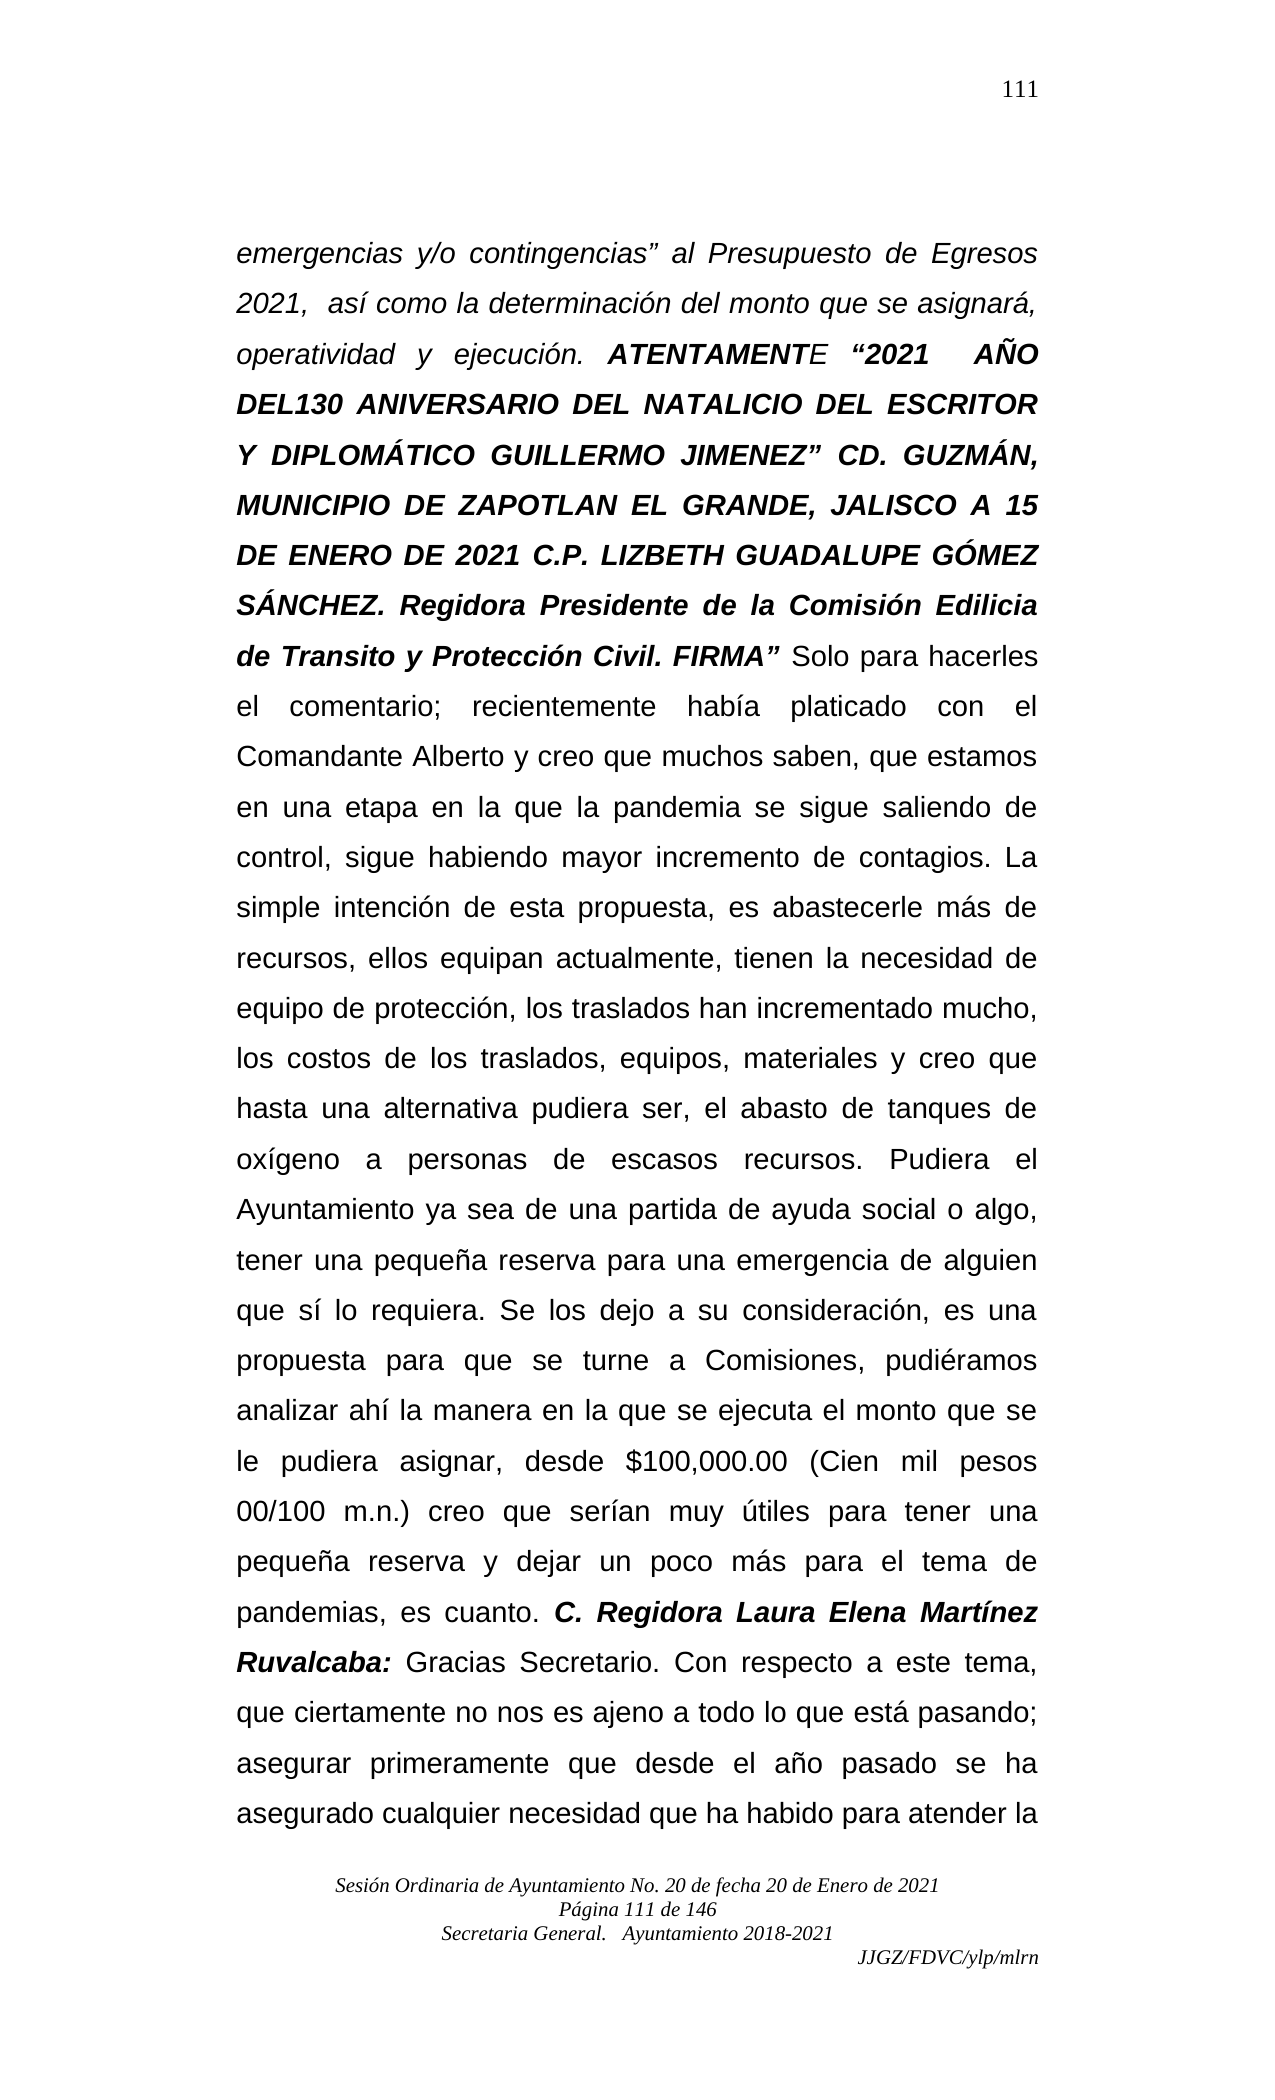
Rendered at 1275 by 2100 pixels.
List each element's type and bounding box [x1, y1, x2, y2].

text [236, 236, 1039, 1829]
